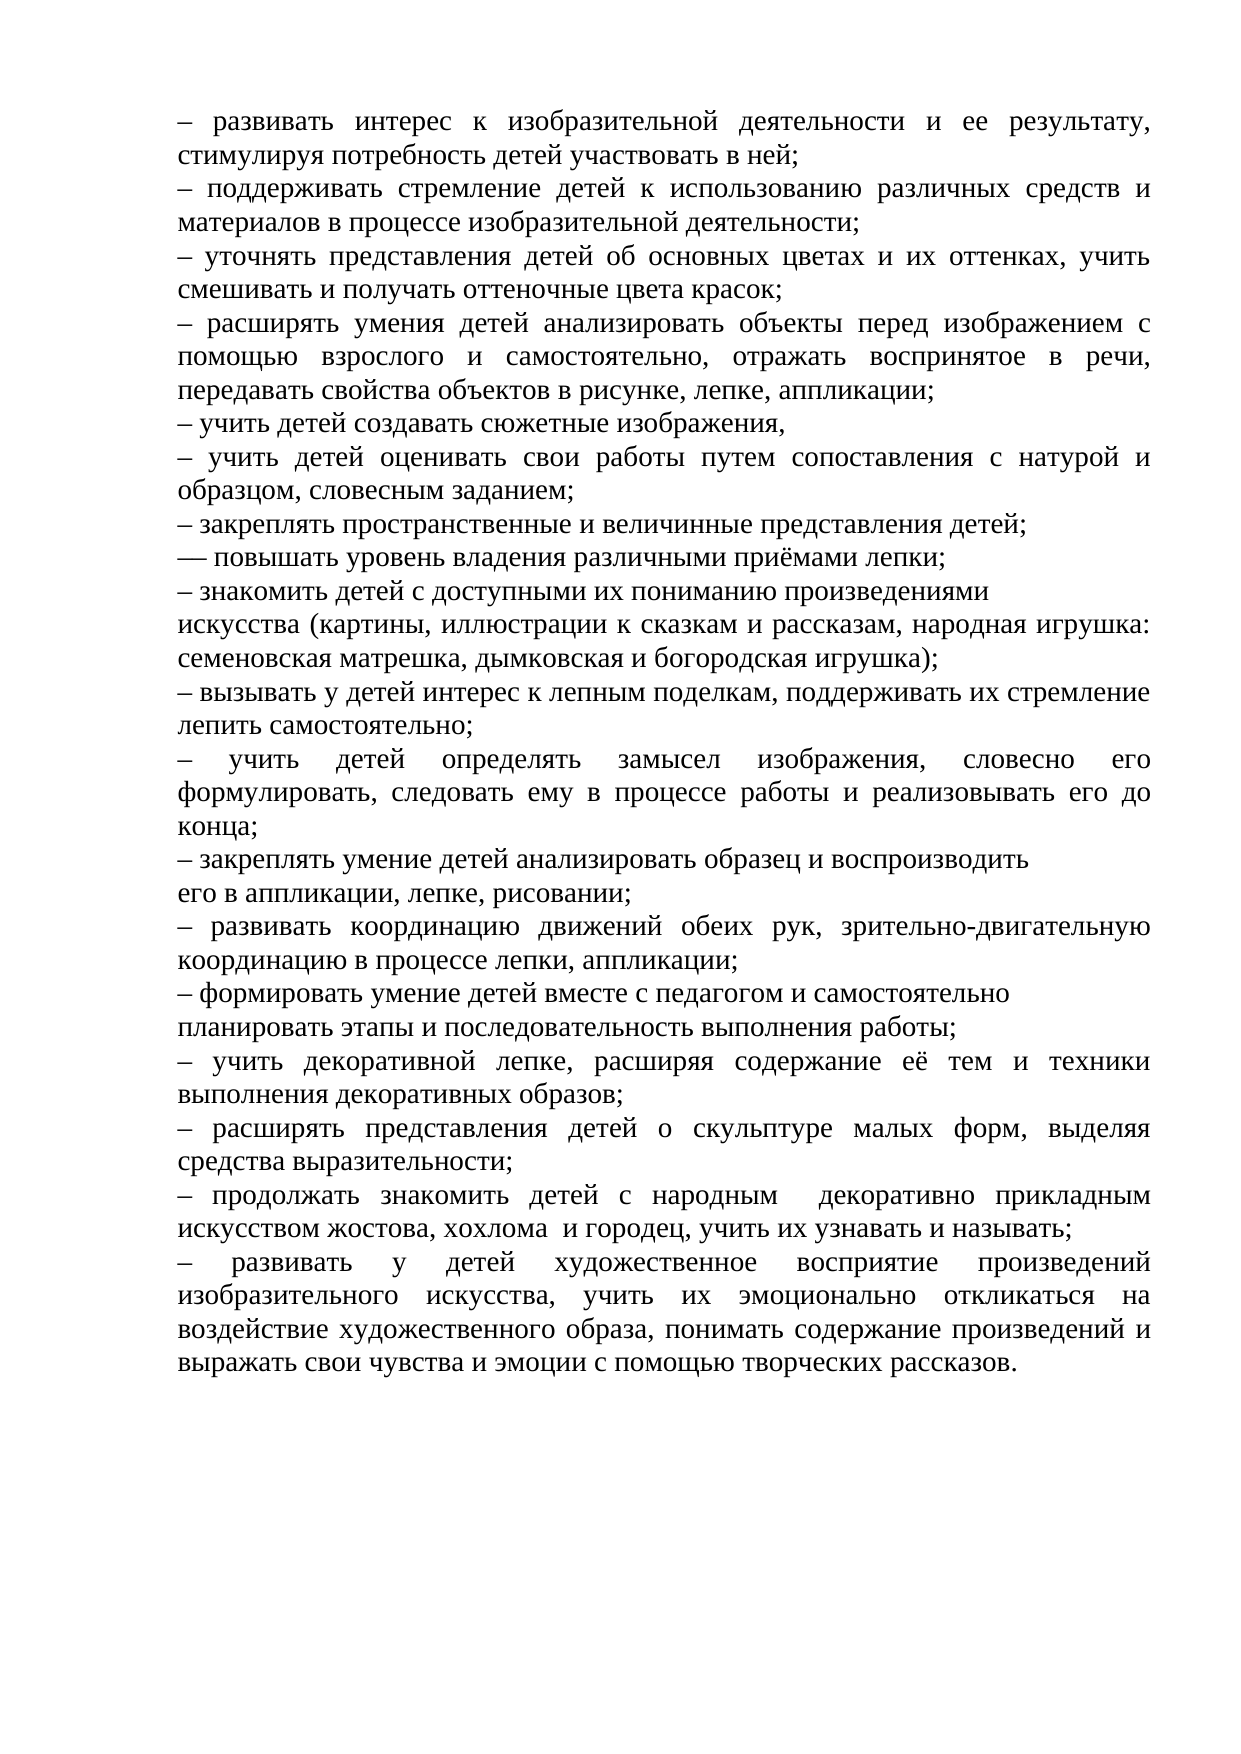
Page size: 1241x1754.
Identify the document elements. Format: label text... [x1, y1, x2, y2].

text – расширять умения детей анализировать объекты перед изображением с помощью взрослого и самостоятельно, отражать воспринятое в речи, передавать свойства объектов в рисунке, лепке, аппликации; [177, 305, 1152, 405]
text – учить детей оценивать свои работы путем сопоставления с натурой и образцом, словесным заданием; [177, 439, 1152, 506]
text планировать этапы и последовательность выполнения работы; [177, 1009, 1152, 1043]
text – уточнять представления детей об основных цветах и их оттенках, учить смешивать и получать оттеночные цвета красок; [177, 238, 1152, 305]
text искусства (картины, иллюстрации к сказкам и рассказам, народная игрушка: семеновская матрешка, дымковская и богородская игрушка); [177, 607, 1152, 674]
text – учить детей определять замысел изображения, словесно его формулировать, следовать ему в процессе работы и реализовывать его до конца; [177, 741, 1152, 841]
text –– повышать уровень владения различными приёмами лепки; [177, 539, 1152, 573]
text – развивать интерес к изобразительной деятельности и ее результату, стимулируя потребность детей участвовать в ней; [177, 103, 1152, 171]
text – развивать у детей художественное восприятие произведений изобразительного искусства, учить их эмоционально откликаться на воздействие художественного образа, понимать содержание произведений и выражать свои чувства и эмоции с помощью творческих рассказов. [177, 1244, 1152, 1378]
text – расширять представления детей о скульптуре малых форм, выделяя средства выразительности; [177, 1110, 1152, 1177]
text его в аппликации, лепке, рисовании; [177, 875, 1152, 908]
text – учить декоративной лепке, расширяя содержание её тем и техники выполнения декоративных образов; [177, 1043, 1152, 1110]
text – продолжать знакомить детей с народным декоративно прикладным искусством жостова, хохлома и городец, учить их узнавать и называть; [177, 1177, 1152, 1244]
text – поддерживать стремление детей к использованию различных средств и материалов в процессе изобразительной деятельности; [177, 171, 1152, 238]
text – формировать умение детей вместе с педагогом и самостоятельно [177, 976, 1152, 1009]
text – закреплять пространственные и величинные представления детей; [177, 506, 1152, 539]
text – учить детей создавать сюжетные изображения, [177, 405, 1152, 439]
text – знакомить детей с доступными их пониманию произведениями [177, 573, 1152, 607]
text – развивать координацию движений обеих рук, зрительно-двигательную координацию в процессе лепки, аппликации; [177, 908, 1152, 976]
text – вызывать у детей интерес к лепным поделкам, поддерживать их стремление лепить самостоятельно; [177, 674, 1152, 741]
text – закреплять умение детей анализировать образец и воспроизводить [177, 841, 1152, 875]
